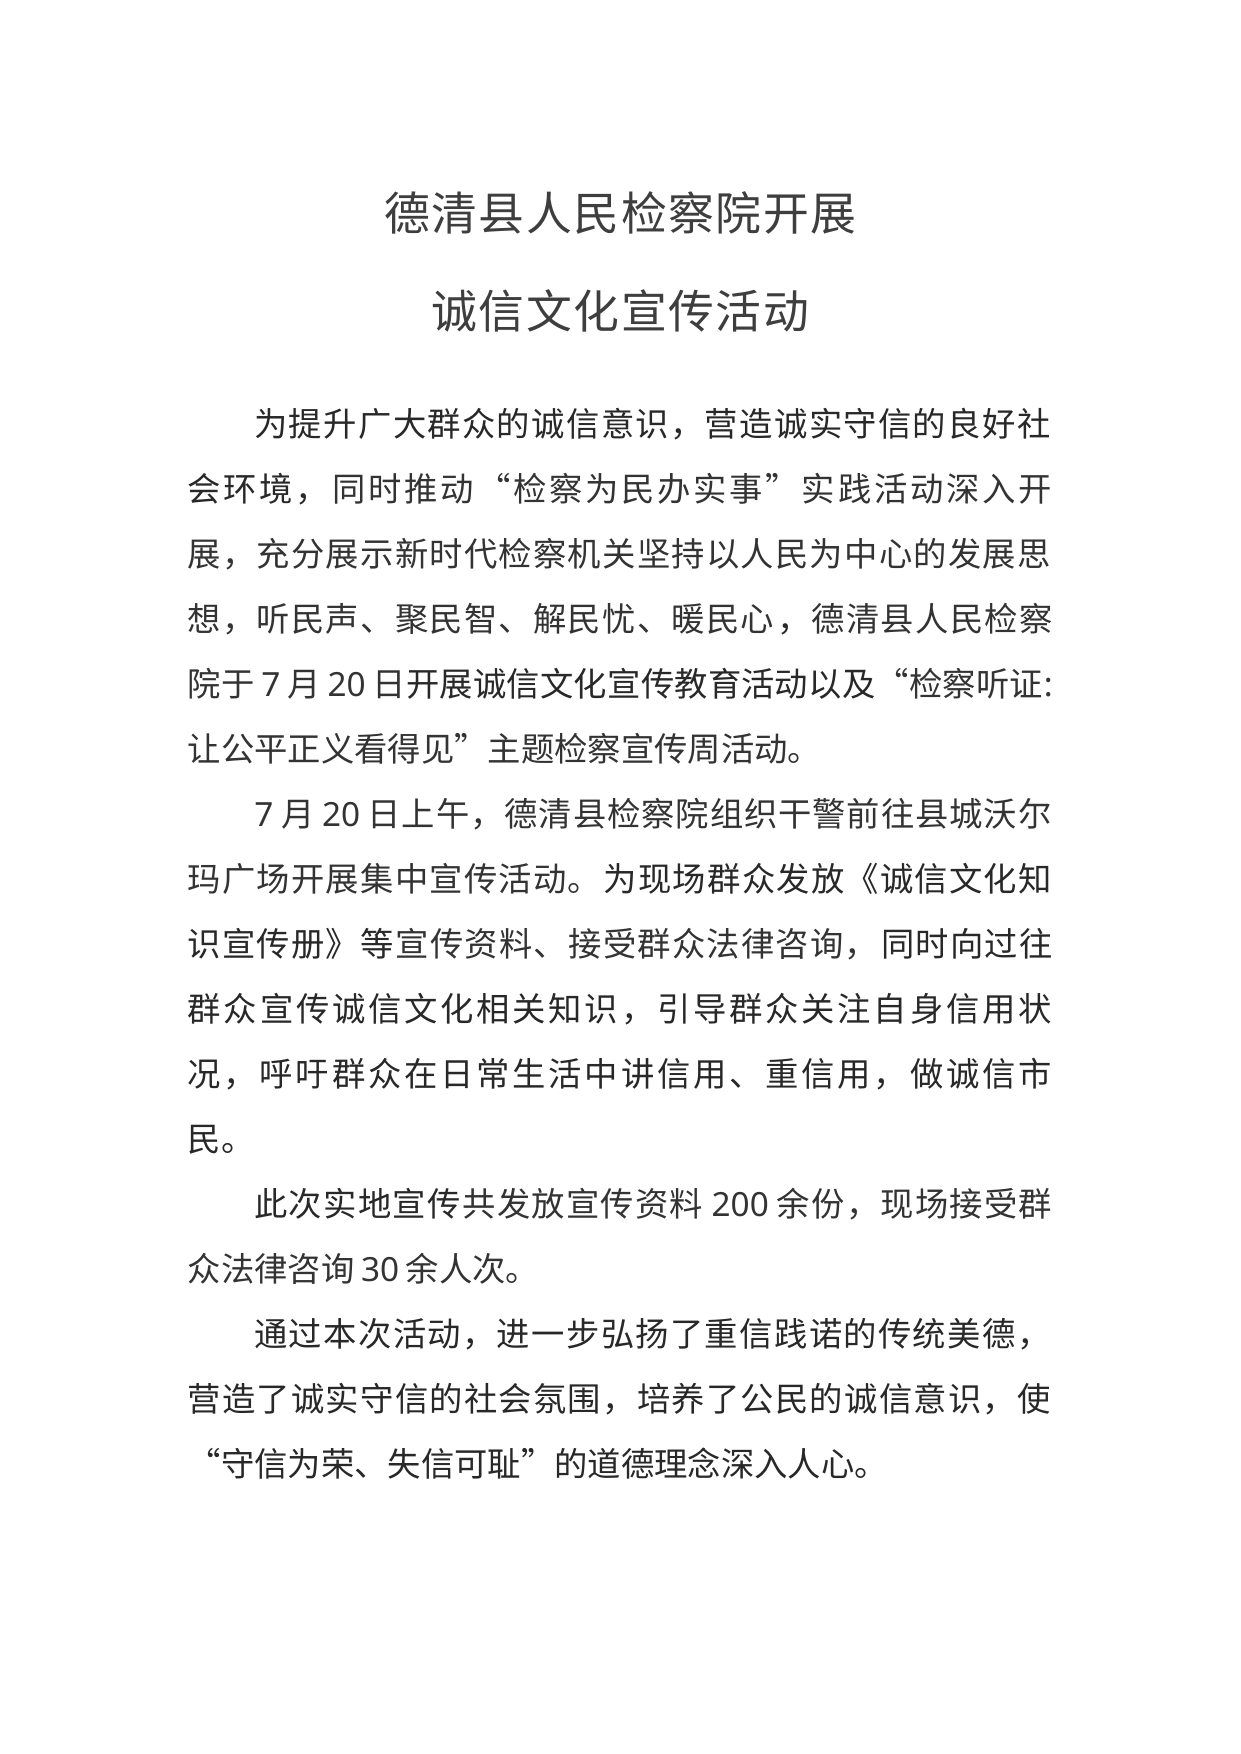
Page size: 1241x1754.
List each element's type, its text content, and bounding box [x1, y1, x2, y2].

text 7月20日上午，德清县检察院组织干警前往县城沃尔玛广场开展集中宣传活动。为现场群众发放《诚信文化知识宣传册》等宣传资料、接受群众法律咨询，同时向过往群众宣传诚信文化相关知识，引导群众关注自身信用状况，呼吁群众在日常生活中讲信用、重信用，做诚信市民。 [187, 779, 1053, 1169]
text 此次实地宣传共发放宣传资料200余份，现场接受群众法律咨询30余人次。 [187, 1169, 1053, 1299]
text 德清县人民检察院开展 [187, 162, 1053, 259]
text 诚信文化宣传活动 [187, 259, 1053, 357]
text 为提升广大群众的诚信意识，营造诚实守信的良好社会环境，同时推动“检察为民办实事”实践活动深入开展，充分展示新时代检察机关坚持以人民为中心的发展思想，听民声、聚民智、解民忧、暖民心，德清县人民检察院于7月20日开展诚信文化宣传教育活动以及“检察听证:让公平正义看得见”主题检察宣传周活动。 [187, 389, 1053, 779]
text 通过本次活动，进一步弘扬了重信践诺的传统美德，营造了诚实守信的社会氛围，培养了公民的诚信意识，使“守信为荣、失信可耻”的道德理念深入人心。 [187, 1299, 1053, 1494]
